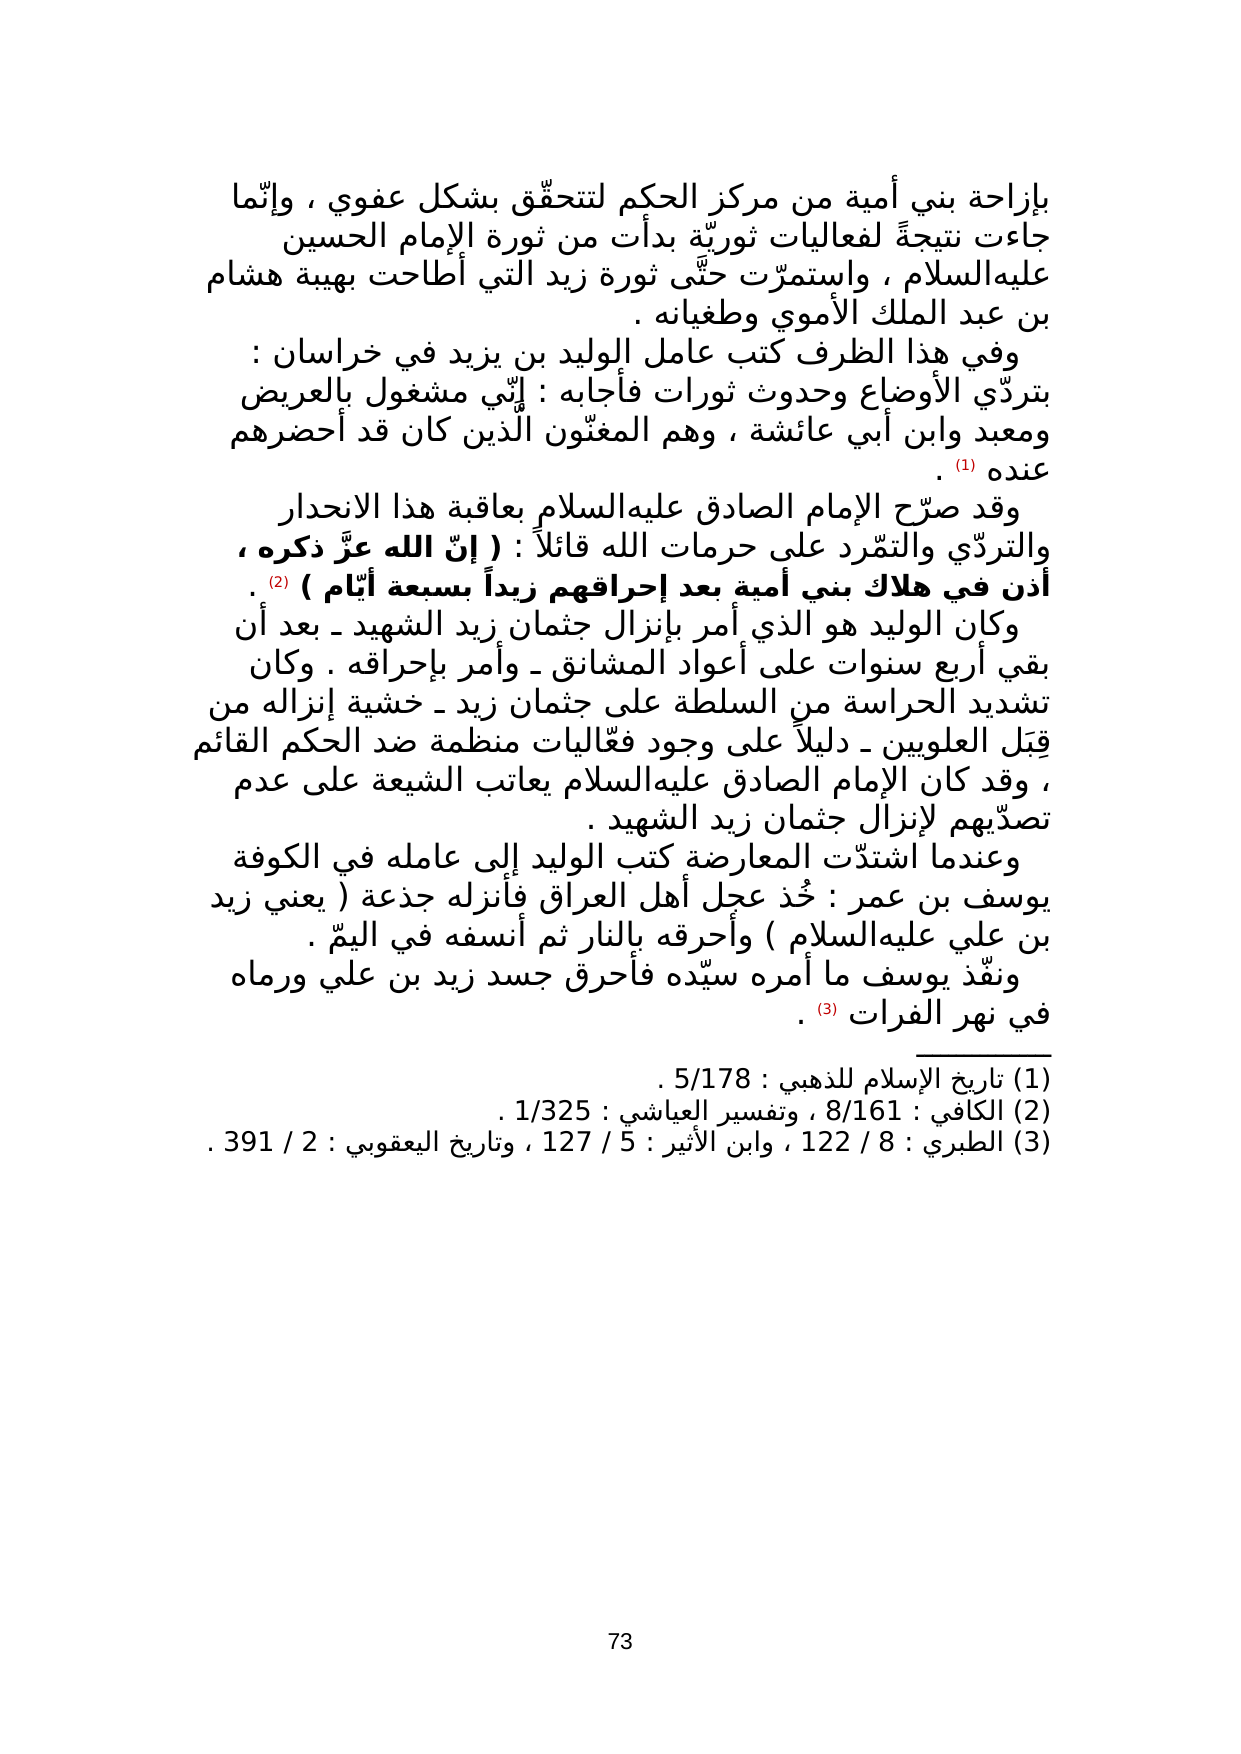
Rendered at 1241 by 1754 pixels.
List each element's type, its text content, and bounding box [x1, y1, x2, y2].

text بإزاحة بني أمية من مركز الحكم لتتحقّق بشكل عفوي ، وإنّما جاءت نتيجةً لفعاليات ثوريّة بدأت من ثورة الإمام الحسين عليه‌السلام ، واستمرّت حتَّى ثورة زيد التي أطاحت بهيبة هشام بن عبد الملك الأموي وطغيانه . [189, 177, 1051, 333]
text وعندما اشتدّت المعارضة كتب الوليد إلى عامله في الكوفة يوسف بن عمر : خُذ عجل أهل العراق فأنزله جذعة ( يعني زيد بن علي عليه‌السلام ) وأحرقه بالنار ثم أنسفه في اليمّ . [189, 838, 1051, 954]
text (2) الكافي : 8/161 ، وتفسير العياشي : 1/325 . [189, 1095, 1051, 1127]
text (1) تاريخ الإسلام للذهبي : 5/178 . [189, 1063, 1051, 1095]
text وفي هذا الظرف كتب عامل الوليد بن يزيد في خراسان : بتردّي الأوضاع وحدوث ثورات فأجابه : إنّي مشغول بالعريض ومعبد وابن أبي عائشة ، وهم المغنّون الَّذين كان قد أحضرهم عنده (1) . [189, 333, 1051, 488]
text (3) الطبري : 8 / 122 ، وابن الأثير : 5 / 127 ، وتاريخ اليعقوبي : 2 / 391 . [189, 1127, 1051, 1158]
text ونفّذ يوسف ما أمره سيّده فأحرق جسد زيد بن علي ورماه في نهر الفرات (3) . [189, 954, 1051, 1032]
text وكان الوليد هو الذي أمر بإنزال جثمان زيد الشهيد ـ بعد أن بقي أربع سنوات على أعواد المشانق ـ وأمر بإحراقه . وكان تشديد الحراسة من السلطة على جثمان زيد ـ خشية إنزاله من قِبَل العلويين ـ دليلاً على وجود فعّاليات منظمة ضد الحكم القائم ، وقد كان الإمام الصادق عليه‌السلام يعاتب الشيعة على عدم تصدّيهم لإنزال جثمان زيد الشهيد . [189, 604, 1051, 838]
text وقد صرّح الإمام الصادق عليه‌السلام بعاقبة هذا الانحدار والتردّي والتمّرد على حرمات الله قائلاً : ( إنّ الله عزَّ ذكره ، أذن في هلاك بني أمية بعد إحراقهم زيداً بسبعة أيّام ) (2) . [189, 488, 1051, 604]
text ـــــــــــــــــ [189, 1032, 1051, 1063]
